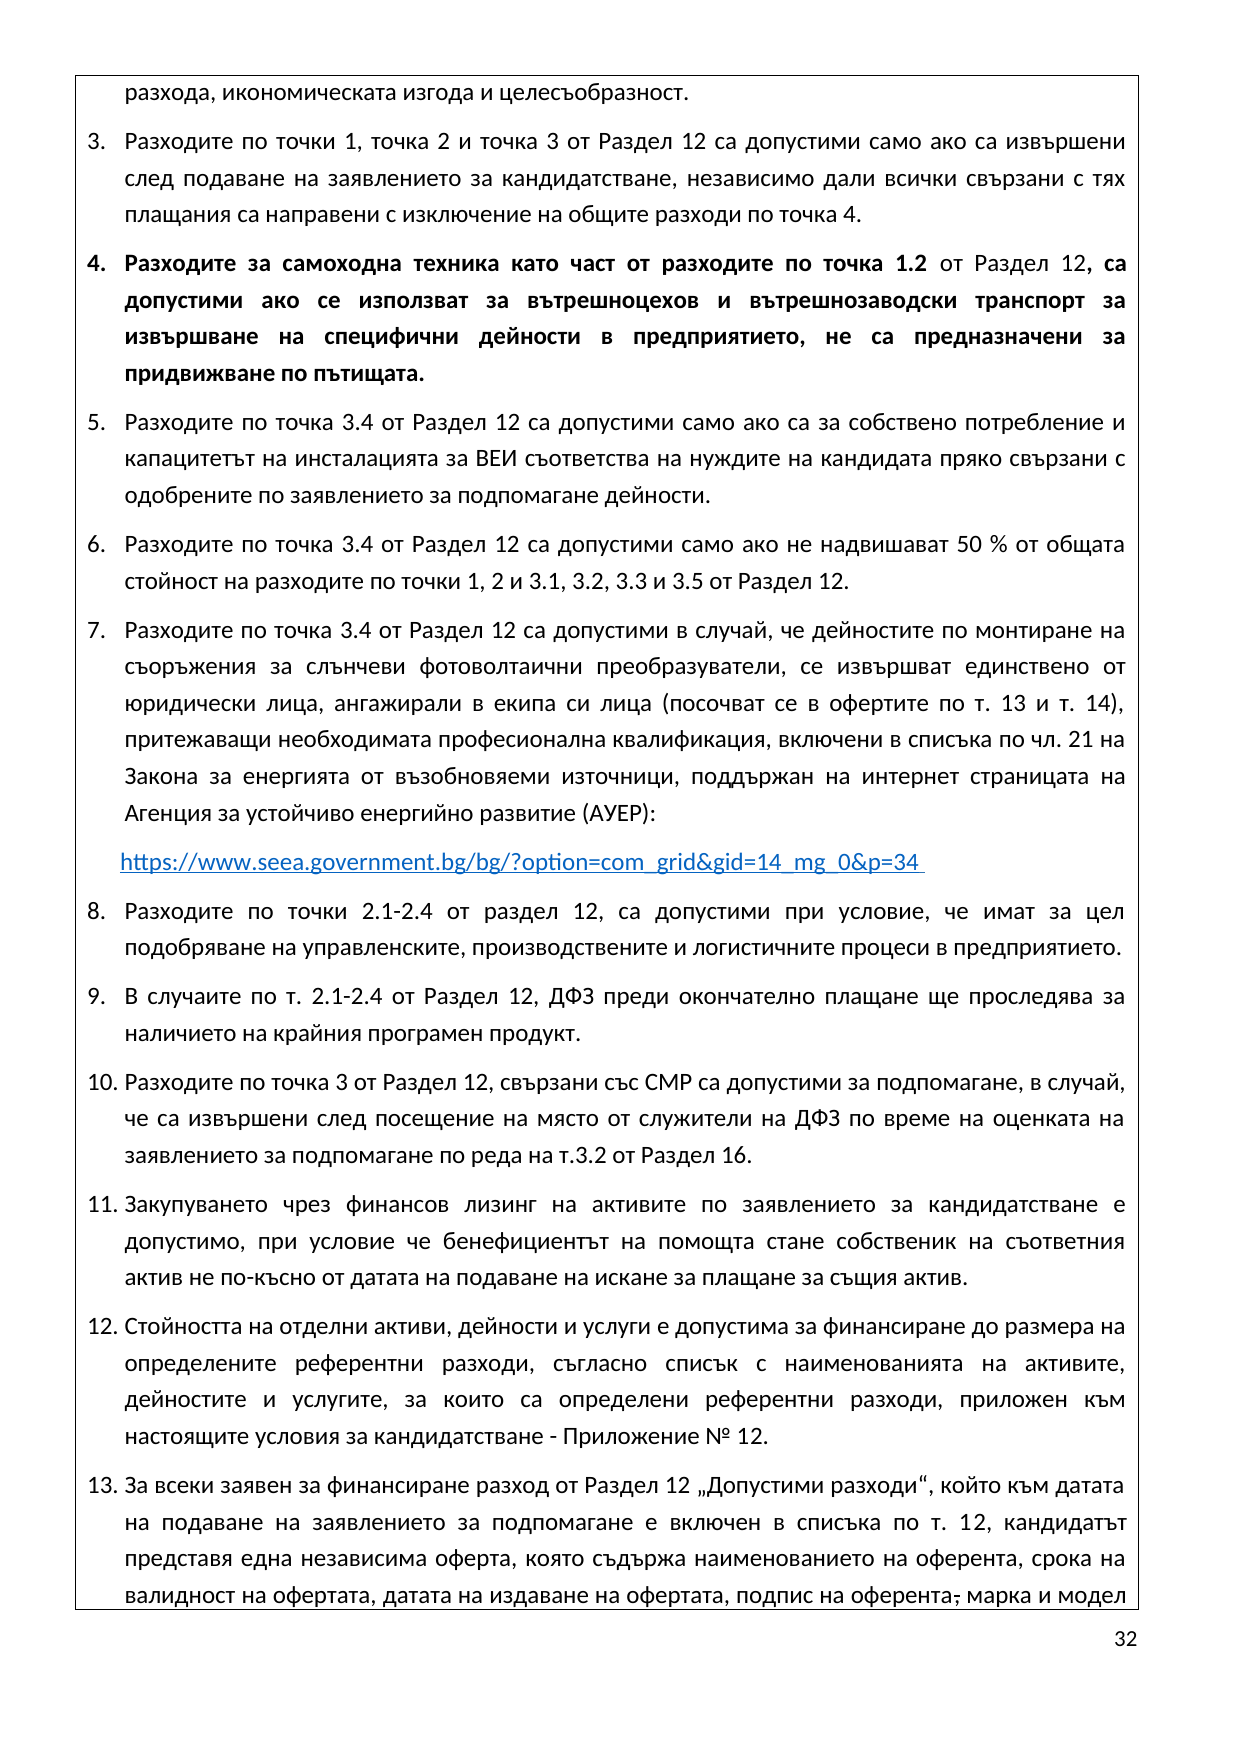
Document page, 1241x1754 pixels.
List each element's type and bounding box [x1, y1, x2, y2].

table_header [76, 76, 1138, 1609]
